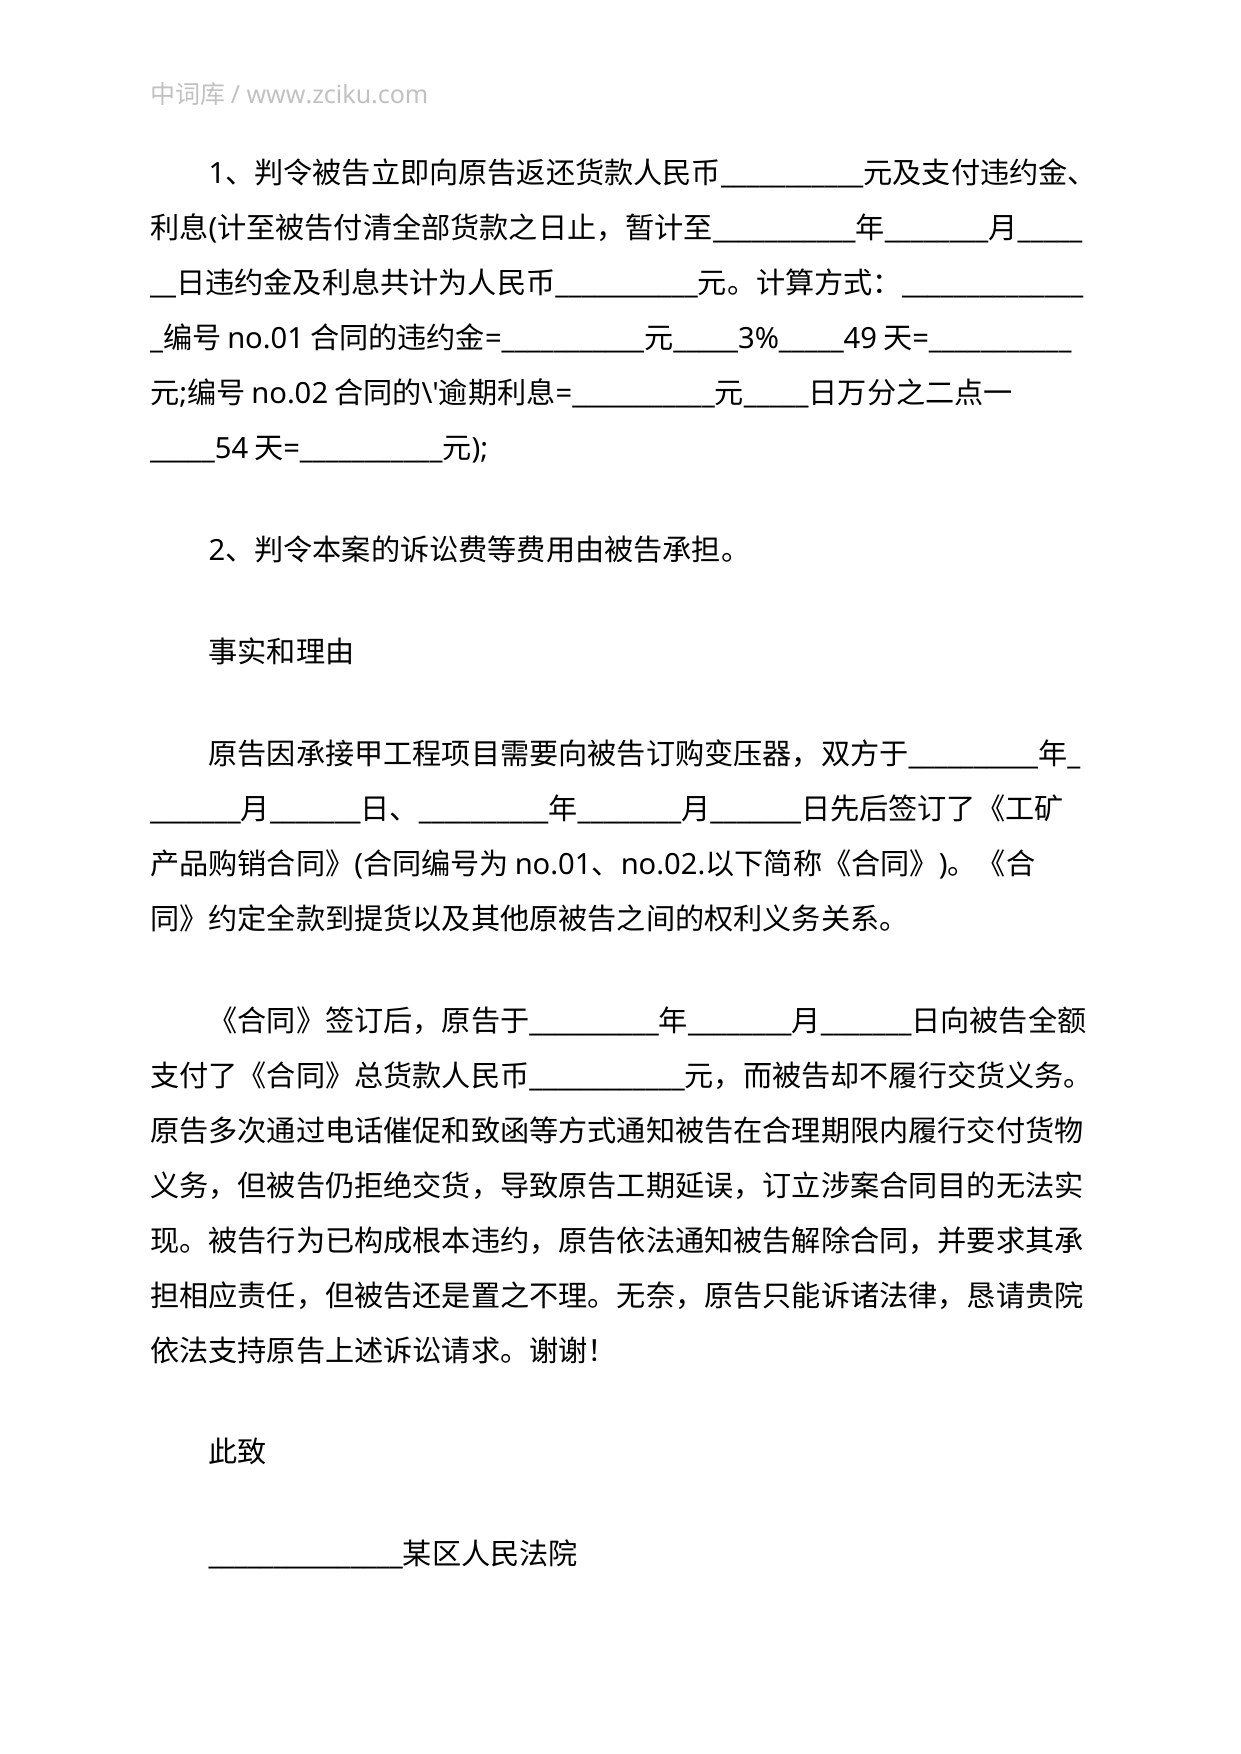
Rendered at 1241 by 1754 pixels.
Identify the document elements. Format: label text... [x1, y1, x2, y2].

text 1、判令被告立即向原告返还货款人民币___________元及支付违约金、利息(计至被告付清全部货款之日止，暂计至___________年________月_______日违约金及利息共计为人民币___________元。计算方式：_______________编号no.01合同的违约金=___________元_____3%_____49天=___________元;编号no.02合同的\'逾期利息=___________元_____日万分之二点一_____54天=___________元); [150, 150, 1090, 467]
text 原告因承接甲工程项目需要向被告订购变压器，双方于__________年________月_______日、__________年________月_______日先后签订了《工矿产品购销合同》(合同编号为no.01、no.02.以下简称《合同》)。《合同》约定全款到提货以及其他原被告之间的权利义务关系。 [150, 731, 1090, 938]
text 《合同》签订后，原告于__________年________月_______日向被告全额支付了《合同》总货款人民币____________元，而被告却不履行交货义务。原告多次通过电话催促和致函等方式通知被告在合理期限内履行交付货物义务，但被告仍拒绝交货，导致原告工期延误，订立涉案合同目的无法实现。被告行为已构成根本违约，原告依法通知被告解除合同，并要求其承担相应责任，但被告还是置之不理。无奈，原告只能诉诸法律，恳请贵院依法支持原告上述诉讼请求。谢谢！ [150, 997, 1090, 1369]
text _______________某区人民法院 [150, 1531, 1090, 1573]
text 此致 [150, 1429, 1090, 1471]
text 2、判令本案的诉讼费等费用由被告承担。 [150, 527, 1090, 569]
text 事实和理由 [150, 629, 1090, 671]
